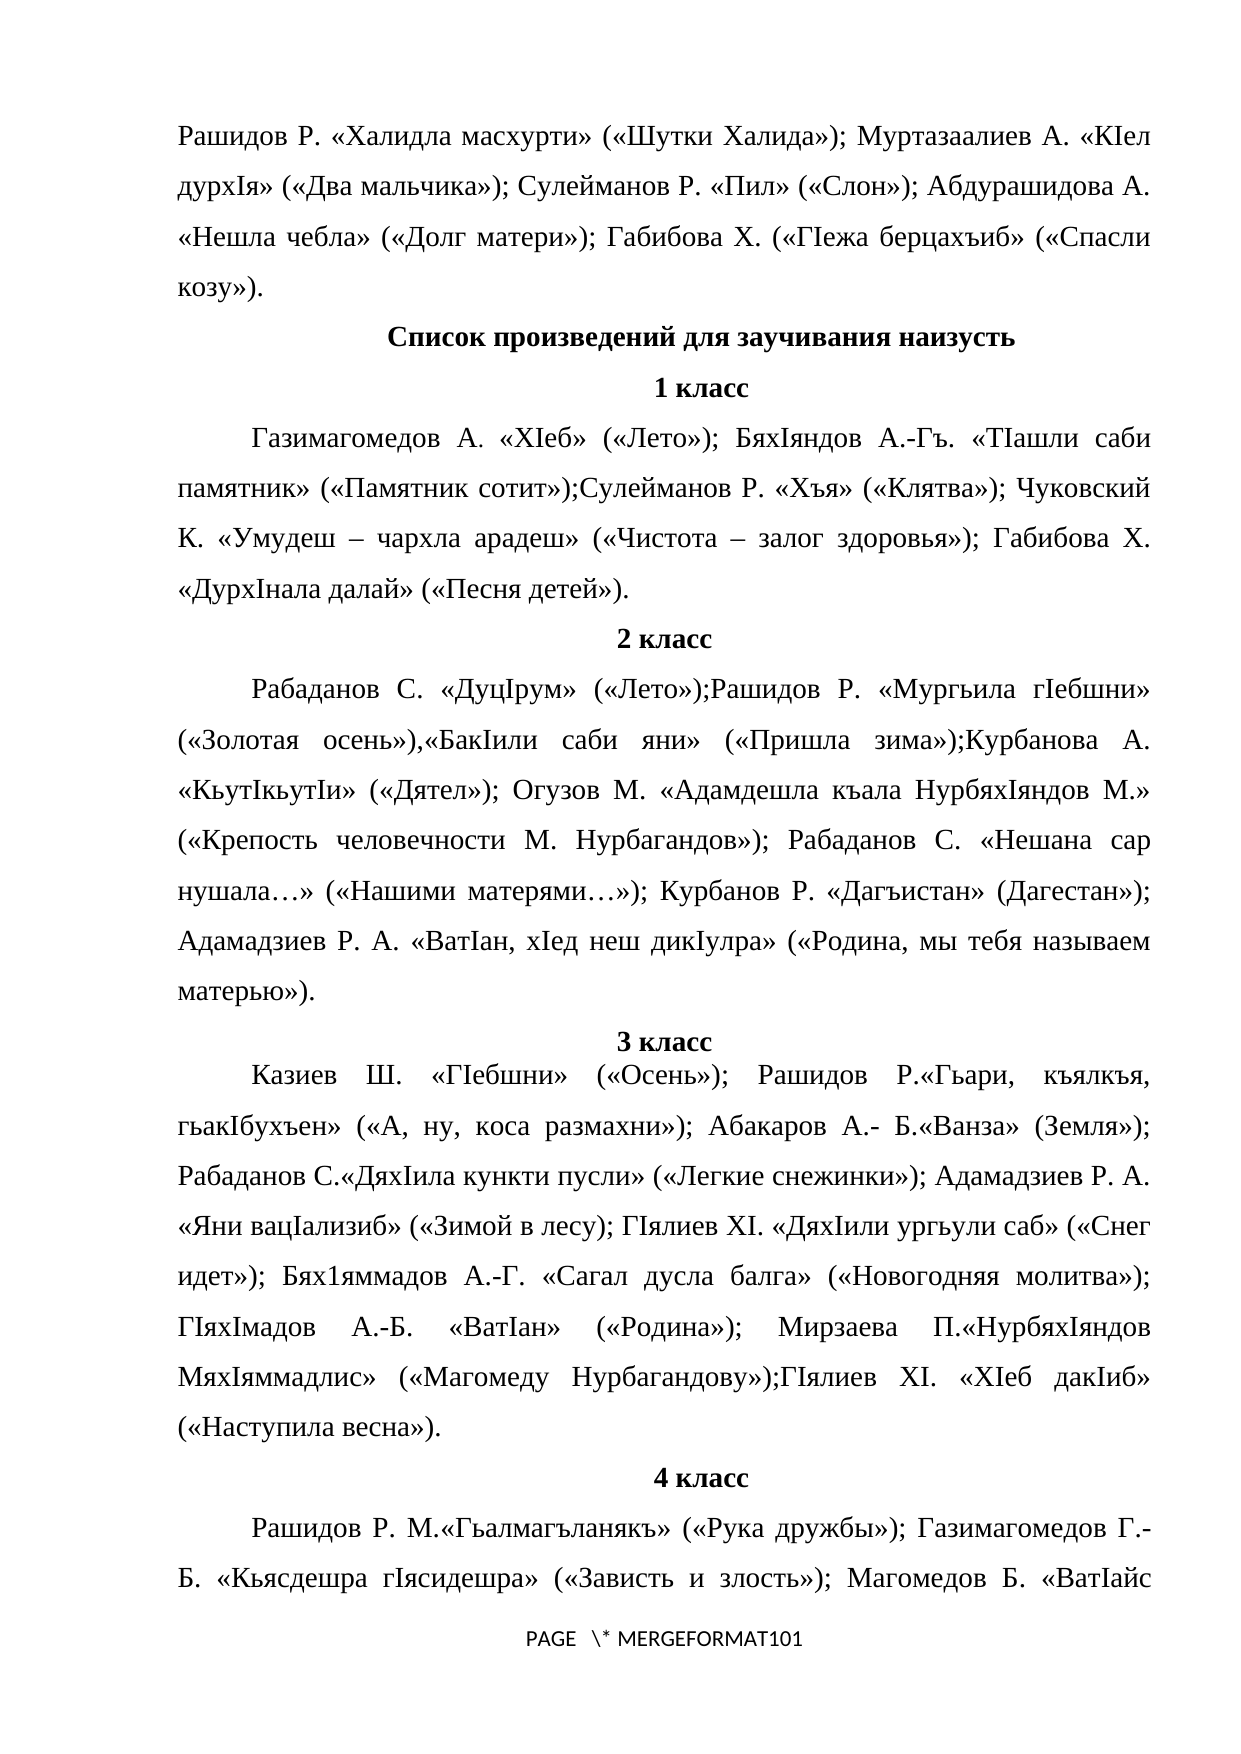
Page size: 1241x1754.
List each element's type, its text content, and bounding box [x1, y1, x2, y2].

text 2 класс [177, 621, 1152, 655]
text Казиев Ш. «ГIебшни» («Осень»); Рашидов Р.«Гьари, къялкъя, гьакIбухъен» («А, ну, коса размахни»); Абакаров А.- Б.«Ванза» (Земля»); Рабаданов С.«ДяхIила кункти пусли» («Легкие снежинки»); Адамадзиев Р. А. «Яни вацIализиб» («Зимой в лесу); ГIялиев XI. «ДяхIили ургьули саб» («Снег идет»); Бях1яммадов А.-Г. «Сагал дусла балга» («Новогодняя молитва»); ГIяхIмадов А.-Б. «ВатIан» («Родина»); Мирзаева П.«НурбяхIяндов МяхIяммадлис» («Магомеду Нурбагандову»);ГIялиев ХI. «ХIеб дакIиб» («Наступила весна»). [177, 1057, 1152, 1443]
text Газимагомедов А. «ХIеб» («Лето»); БяхIяндов А.-Гъ. «ТIашли саби памятник» («Памятник сотит»);Сулейманов Р. «Хъя» («Клятва»); Чуковский К. «Умудеш – чархла арадеш» («Чистота – залог здоровья»); Габибова Х. «ДурхIнала далай» («Песня детей»). [177, 420, 1152, 604]
text 3 класс [177, 1024, 1152, 1057]
text Рабаданов С. «ДуцIрум» («Лето»);Рашидов Р. «Мургьила гIебшни» («Золотая осень»),«БакIили саби яни» («Пришла зима»);Курбанова А. «КьутIкьутIи» («Дятел»); Огузов М. «Адамдешла къала НурбяхIяндов М.» («Крепость человечности М. Нурбагандов»); Рабаданов С. «Нешана сар нушала…» («Нашими матерями…»); Курбанов Р. «Дагъистан» (Дагестан»); Адамадзиев Р. А. «ВатIан, хIед неш дикIулра» («Родина, мы тебя называем матерью»). [177, 672, 1152, 1007]
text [177, 1510, 1152, 1594]
text 4 класс [177, 1460, 1152, 1493]
text Список произведений для заучивания наизусть [177, 319, 1152, 353]
text 1 класс [177, 370, 1152, 403]
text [177, 118, 1152, 303]
